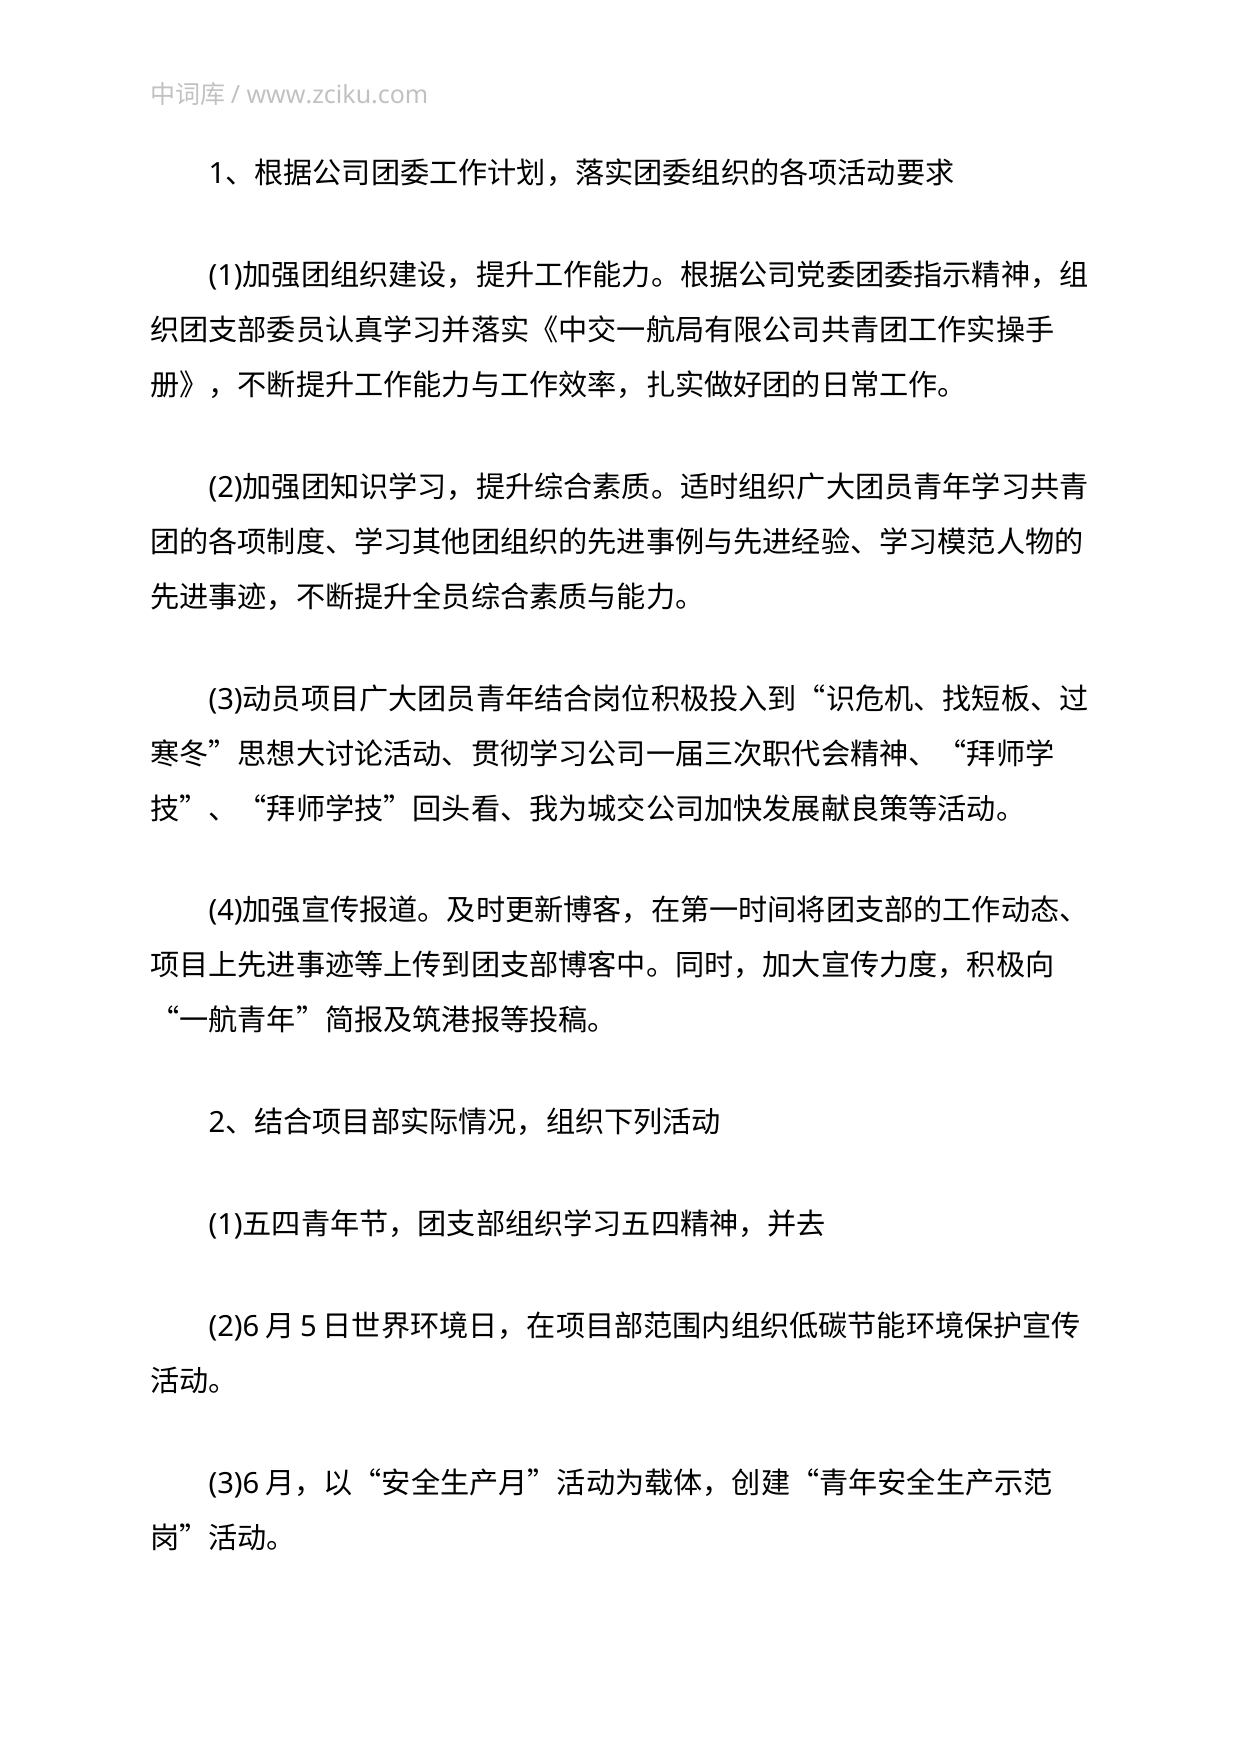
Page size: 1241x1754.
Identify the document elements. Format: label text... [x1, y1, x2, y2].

text (3)动员项目广大团员青年结合岗位积极投入到“识危机、找短板、过寒冬”思想大讨论活动、贯彻学习公司一届三次职代会精神、“拜师学技”、“拜师学技”回头看、我为城交公司加快发展献良策等活动。 [150, 675, 1090, 827]
text (4)加强宣传报道。及时更新博客，在第一时间将团支部的工作动态、项目上先进事迹等上传到团支部博客中。同时，加大宣传力度，积极向“一航青年”简报及筑港报等投稿。 [150, 887, 1090, 1039]
text (1)加强团组织建设，提升工作能力。根据公司党委团委指示精神，组织团支部委员认真学习并落实《中交一航局有限公司共青团工作实操手册》，不断提升工作能力与工作效率，扎实做好团的日常工作。 [150, 252, 1090, 404]
text (1)五四青年节，团支部组织学习五四精神，并去 [150, 1201, 1090, 1243]
text (2)6月5日世界环境日，在项目部范围内组织低碳节能环境保护宣传活动。 [150, 1303, 1090, 1400]
text 2、结合项目部实际情况，组织下列活动 [150, 1099, 1090, 1141]
text (2)加强团知识学习，提升综合素质。适时组织广大团员青年学习共青团的各项制度、学习其他团组织的先进事例与先进经验、学习模范人物的先进事迹，不断提升全员综合素质与能力。 [150, 464, 1090, 616]
text 1、根据公司团委工作计划，落实团委组织的各项活动要求 [150, 150, 1090, 192]
text (3)6月，以“安全生产月”活动为载体，创建“青年安全生产示范岗”活动。 [150, 1459, 1090, 1557]
